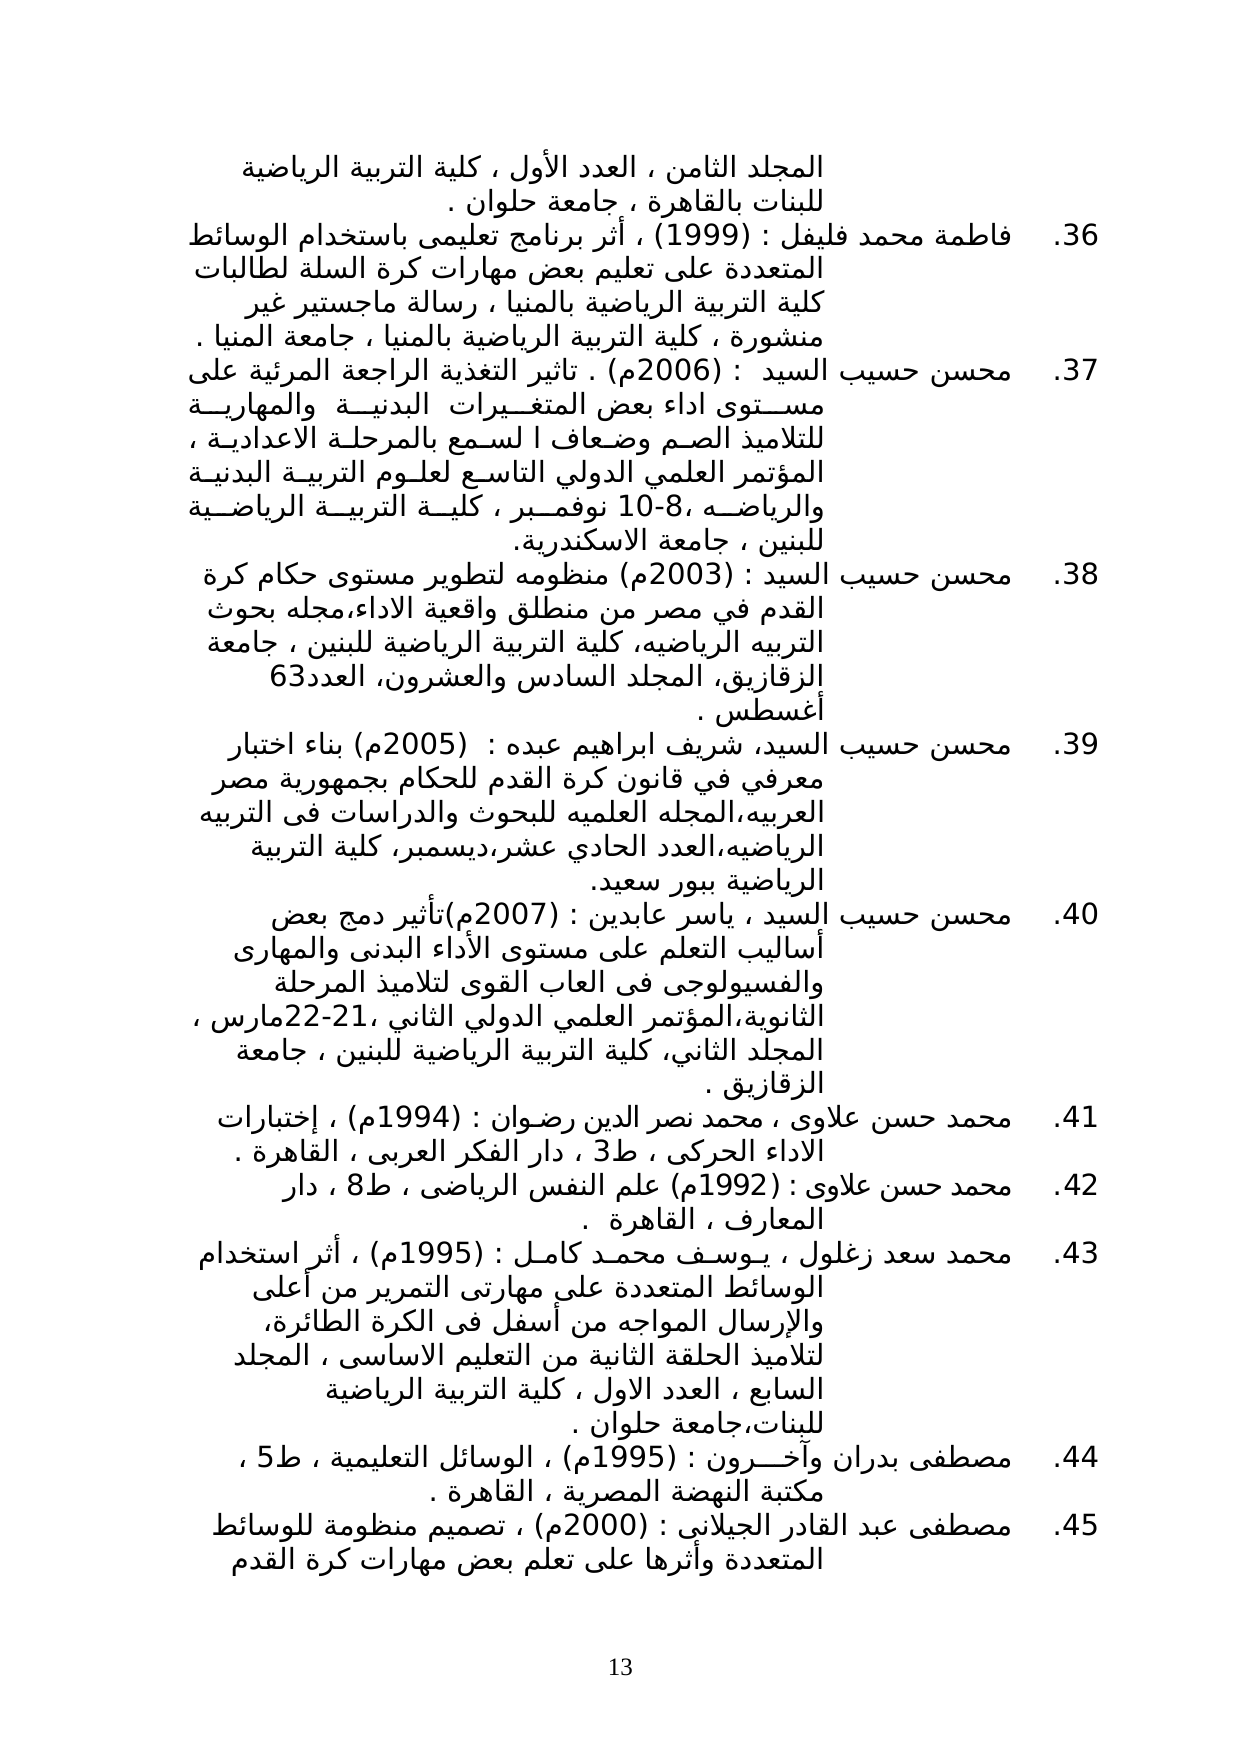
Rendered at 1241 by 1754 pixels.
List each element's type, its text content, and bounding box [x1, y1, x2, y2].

list محسن حسيب السيد، شريف ابراهيم عبده : (2005م) بناء اختبار معرفي في قانون كرة القدم للحكام بجمهورية مصر العربيه،المجله العلميه للبحوث والدراسات فى التربيه الرياضيه،العدد الحادي عشر،ديسمبر، كلية التربية الرياضية ببور سعيد. [187, 727, 1053, 897]
list محسن حسيب السيد : (2003م) منظومه لتطوير مستوى حكام كرة القدم في مصر من منطلق واقعية الاداء،مجله بحوث التربيه الرياضيه، كلية التربية الرياضية للبنين ، جامعة الزقازيق، المجلد السادس والعشرون، العدد63 أغسطس . [187, 557, 1053, 727]
list محسن حسيب السيد ، ياسر عابدين : (2007م)تأثير دمج بعض أساليب التعلم على مستوى الأداء البدنى والمهارى والفسيولوجى فى العاب القوى لتلاميذ المرحلة الثانوية،المؤتمر العلمي الدولي الثاني ،21-22مارس ، المجلد الثاني، كلية التربية الرياضية للبنين ، جامعة الزقازيق . [187, 897, 1053, 1101]
list مصطفى بدران وآخـــرون : (1995م) ، الوسائل التعليمية ، ط5 ، مكتبة النهضة المصرية ، القاهرة . [187, 1440, 1053, 1508]
list فاطمة محمد فليفل : (1999) ، أثر برنامج تعليمى باستخدام الوسائط المتعددة على تعليم بعض مهارات كرة السلة لطالبات كلية التربية الرياضية بالمنيا ، رسالة ماجستير غير منشورة ، كلية التربية الرياضية بالمنيا ، جامعة المنيا . [187, 218, 1053, 354]
list محمد حسن علاوى ، محمد نصر الدين رضـوان : (1994م) ، إختبارات الاداء الحركى ، ط3 ، دار الفكر العربى ، القاهرة . [187, 1101, 1053, 1169]
list محمد سعد زغلول ، يـوسـف محمـد كامـل : (1995م) ، أثر استخدام الوسائط المتعددة على مهارتى التمرير من أعلى والإرسال المواجه من أسفل فى الكرة الطائرة، لتلاميذ الحلقة الثانية من التعليم الاساسى ، المجلد السابع ، العدد الاول ، كلية التربية الرياضية للبنات،جامعة حلوان . [187, 1237, 1053, 1440]
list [187, 1508, 1053, 1576]
list محسن حسيب السيد : (2006م) . تاثير التغذية الراجعة المرئية على مستوى اداء بعض المتغيرات البدنية والمهارية للتلاميذ الصم وضعاف ا لسمع بالمرحلة الاعدادية ، المؤتمر العلمي الدولي التاسع لعلوم التربية البدنية والرياضه ،8-10 نوفمبر ، كلية التربية الرياضية للبنين ، جامعة الاسكندرية. [187, 354, 1053, 557]
list محمد حسن علاوى : (1992م) علم النفس الرياضى ، ط8 ، دار المعارف ، القاهرة . [187, 1169, 1053, 1237]
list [187, 150, 1053, 218]
